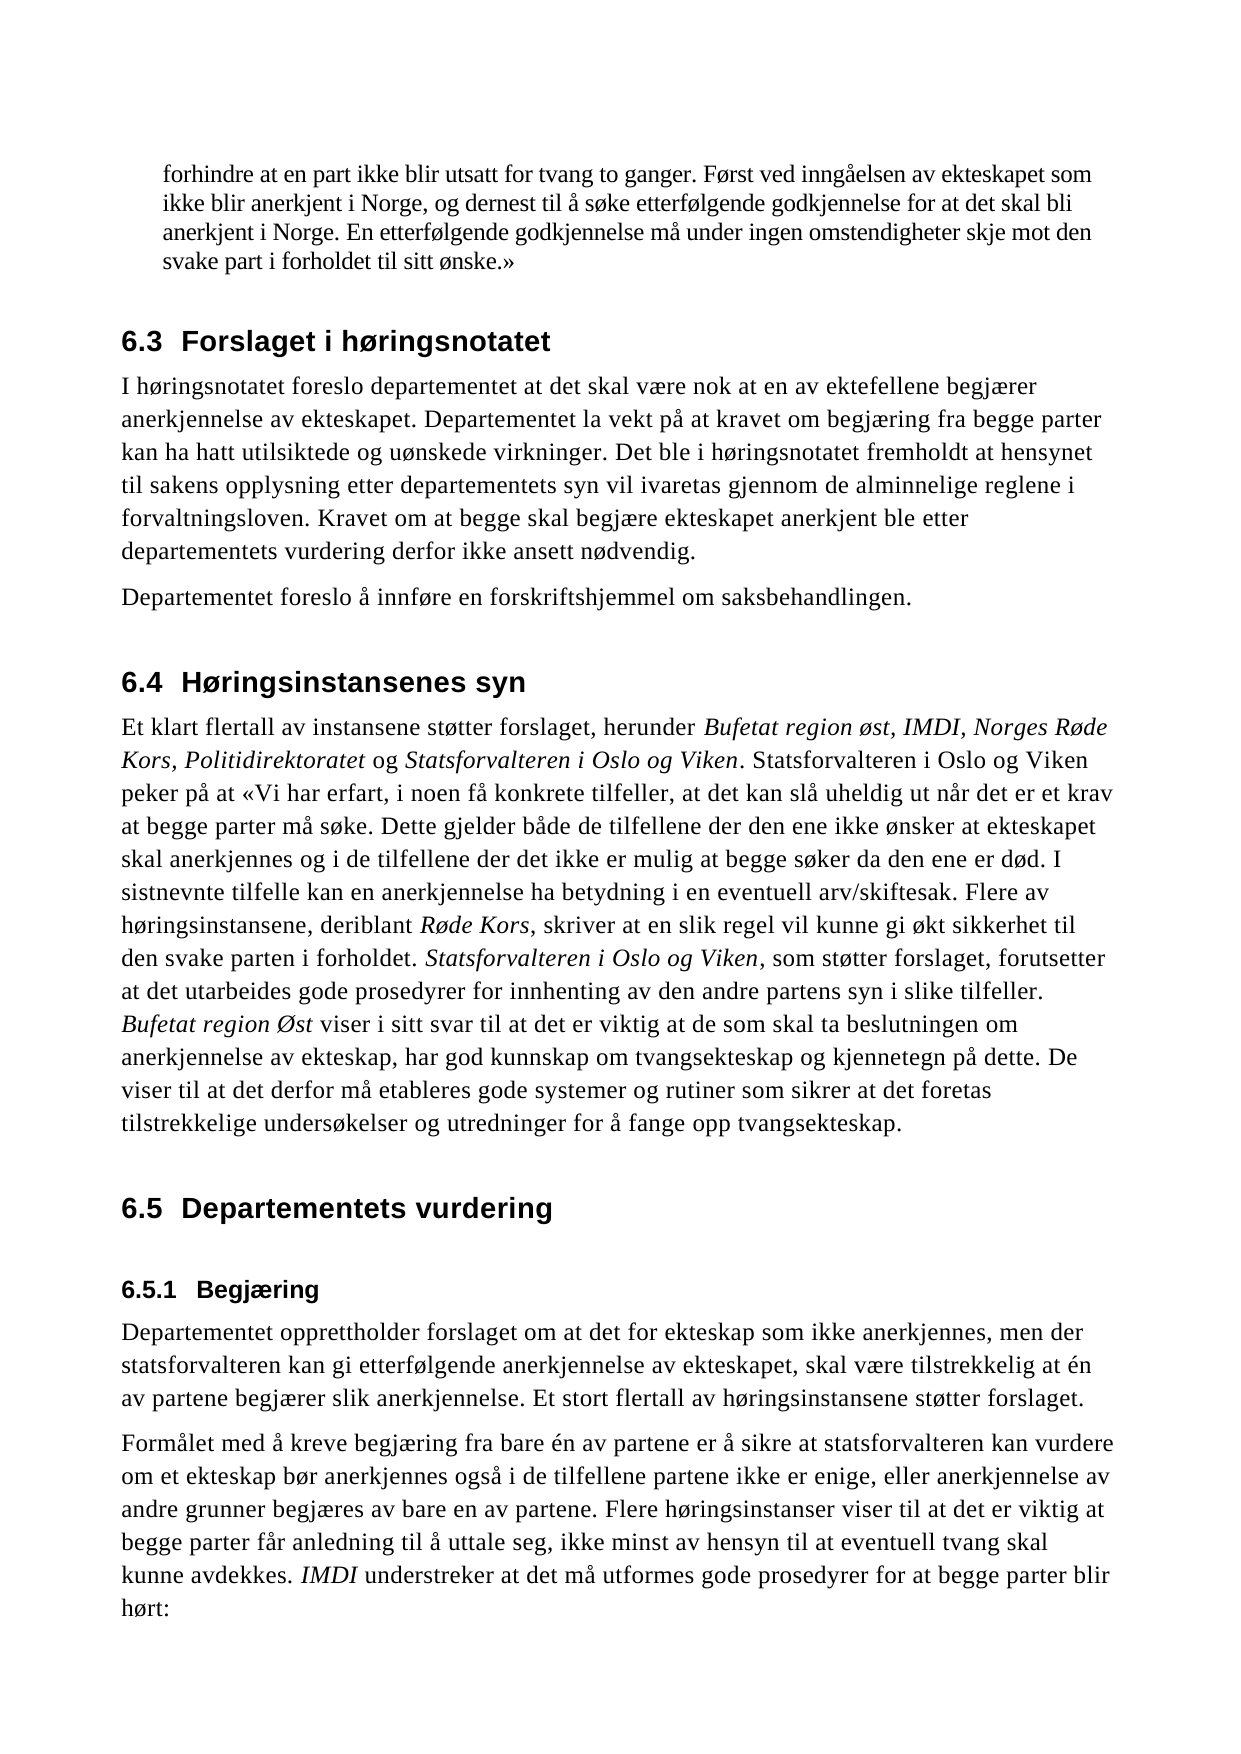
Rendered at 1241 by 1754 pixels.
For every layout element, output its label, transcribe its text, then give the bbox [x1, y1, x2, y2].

text Formålet med å kreve begjæring fra bare én av partene er å sikre at statsforvalteren kan vurdere om et ekteskap bør anerkjennes også i de tilfellene partene ikke er enige, eller anerkjennelse av andre grunner begjæres av bare en av partene. Flere høringsinstanser viser til at det er viktig at begge parter får anledning til å uttale seg, ikke minst av hensyn til at eventuell tvang skal kunne avdekkes. IMDI understreker at det må utformes gode prosedyrer for at begge parter blir hørt: [121, 1428, 1119, 1622]
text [162, 159, 1119, 274]
text Departementet opprettholder forslaget om at det for ekteskap som ikke anerkjennes, men der statsforvalteren kan gi etterfølgende anerkjennelse av ekteskapet, skal være tilstrekkelig at én av partene begjærer slik anerkjennelse. Et stort flertall av høringsinstansene støtter forslaget. [121, 1317, 1119, 1412]
subtitle Høringsinstansenes syn [121, 665, 1119, 698]
subtitle Departementets vurdering [121, 1191, 1119, 1225]
text Et klart flertall av instansene støtter forslaget, herunder Bufetat region øst, IMDI, Norges Røde Kors, Politidirektoratet og Statsforvalteren i Oslo og Viken. Statsforvalteren i Oslo og Viken peker på at «Vi har erfart, i noen få konkrete tilfeller, at det kan slå uheldig ut når det er et krav at begge parter må søke. Dette gjelder både de tilfellene der den ene ikke ønsker at ekteskapet skal anerkjennes og i de tilfellene der det ikke er mulig at begge søker da den ene er død. I sistnevnte tilfelle kan en anerkjennelse ha betydning i en eventuell arv/skiftesak. Flere av høringsinstansene, deriblant Røde Kors, skriver at en slik regel vil kunne gi økt sikkerhet til den svake parten i forholdet. Statsforvalteren i Oslo og Viken, som støtter forslaget, forutsetter at det utarbeides gode prosedyrer for innhenting av den andre partens syn i slike tilfeller. Bufetat region Øst viser i sitt svar til at det er viktig at de som skal ta beslutningen om anerkjennelse av ekteskap, har god kunnskap om tvangsekteskap og kjennetegn på dette. De viser til at det derfor må etableres gode systemer og rutiner som sikrer at det foretas tilstrekkelige undersøkelser og utredninger for å fange opp tvangsekteskap. [121, 712, 1119, 1137]
subtitle Begjæring [121, 1276, 1119, 1304]
subtitle Forslaget i høringsnotatet [121, 324, 1119, 358]
text Departementet foreslo å innføre en forskriftshjemmel om saksbehandlingen. [121, 582, 1119, 611]
text I høringsnotatet foreslo departementet at det skal være nok at en av ektefellene begjærer anerkjennelse av ekteskapet. Departementet la vekt på at kravet om begjæring fra begge parter kan ha hatt utilsiktede og uønskede virkninger. Det ble i høringsnotatet fremholdt at hensynet til sakens opplysning etter departementets syn vil ivaretas gjennom de alminnelige reglene i forvaltningsloven. Kravet om at begge skal begjære ekteskapet anerkjent ble etter departementets vurdering derfor ikke ansett nødvendig. [121, 371, 1119, 565]
